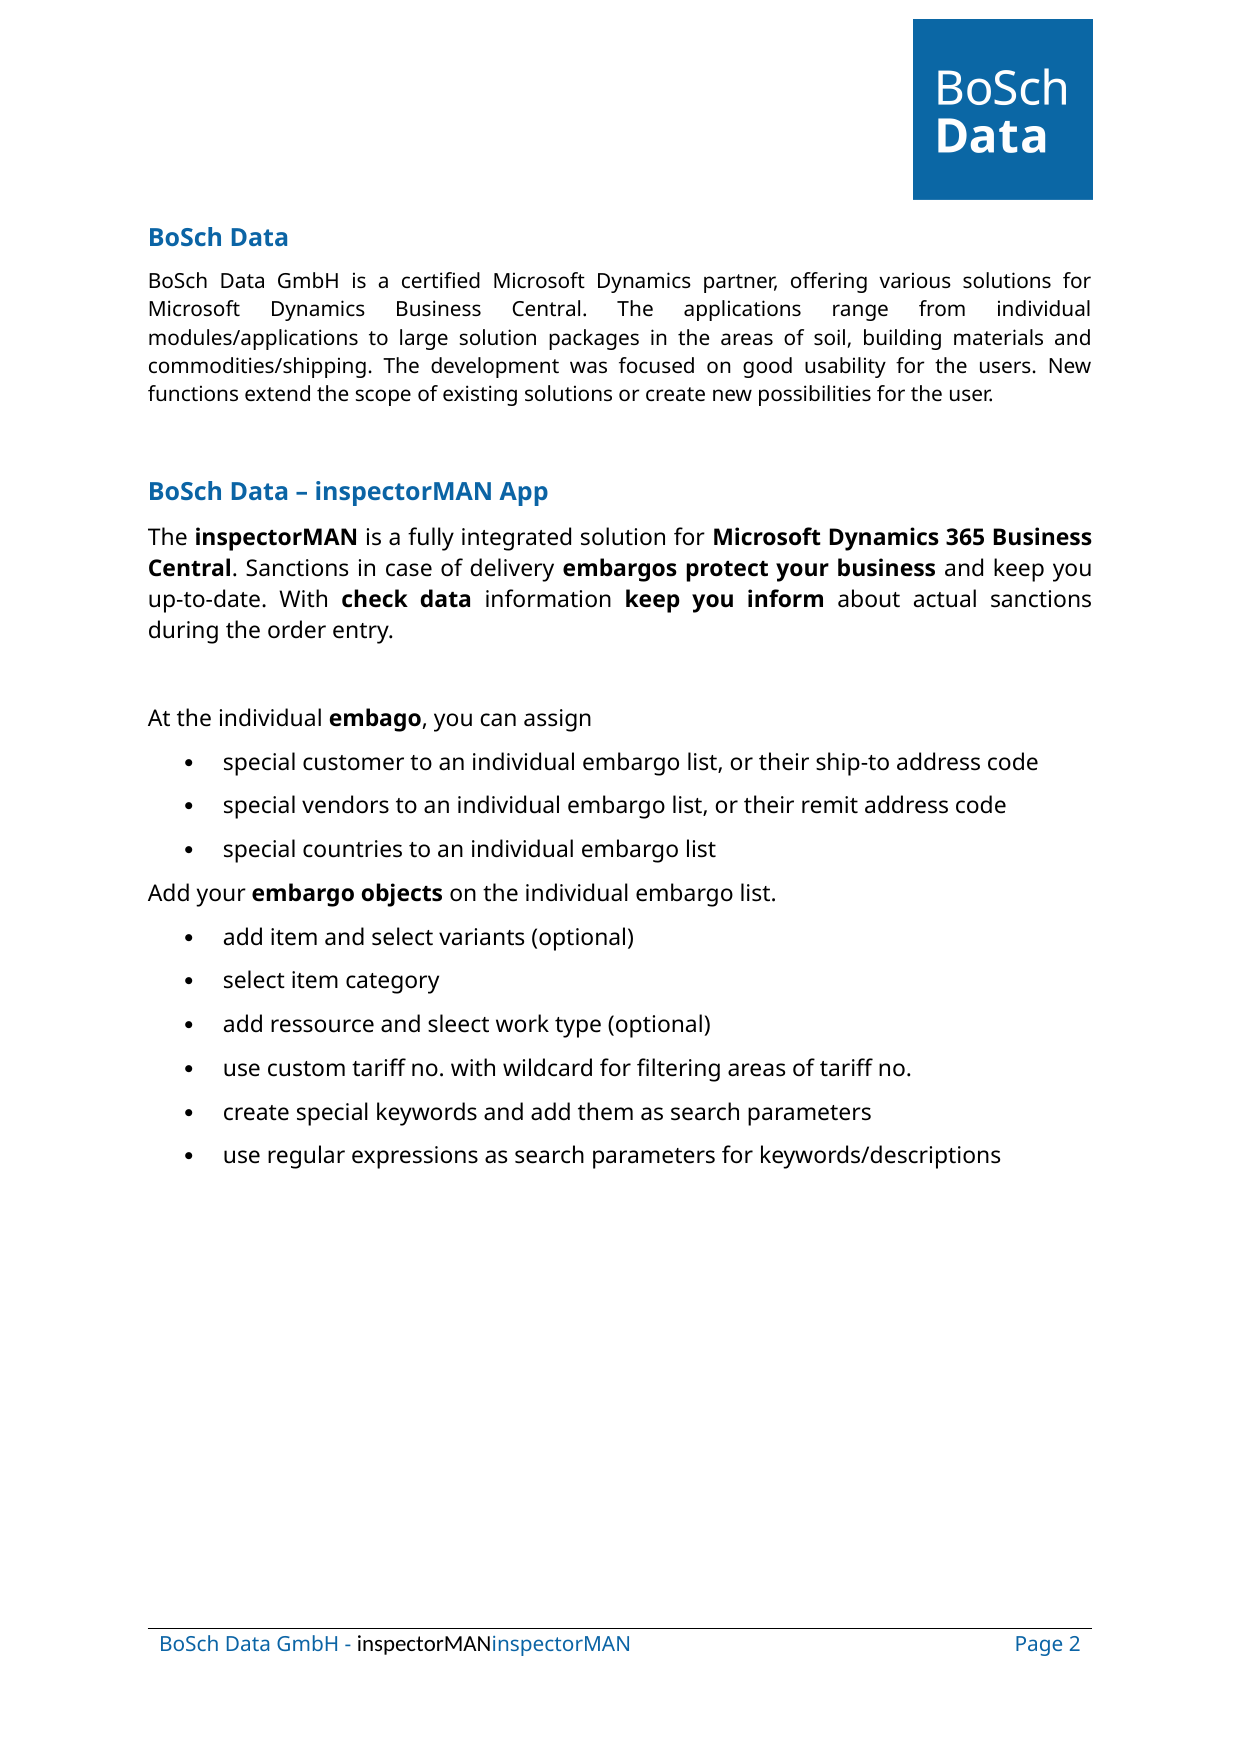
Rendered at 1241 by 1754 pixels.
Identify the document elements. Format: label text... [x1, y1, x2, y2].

text The inspectorMAN is a fully integrated solution for Microsoft Dynamics 365 Business Central. Sanctions in case of delivery embargos protect your business and keep you up-to-date. With check data information keep you inform about actual sanctions during the order entry. [148, 521, 1093, 646]
list use regular expressions as search parameters for keywords/descriptions [185, 1139, 1093, 1171]
list add ressource and sleect work type (optional) [185, 1008, 1093, 1039]
list use custom tariff no. with wildcard for filtering areas of tariff no. [185, 1052, 1093, 1083]
list create special keywords and add them as search parameters [185, 1096, 1093, 1127]
text BoSch Data GmbH is a certified Microsoft Dynamics partner, offering various solutions for Microsoft Dynamics Business Central. The applications range from individual modules/applications to large solution packages in the areas of soil, building materials and commodities/shipping. The development was focused on good usability for the users. New functions extend the scope of existing solutions or create new possibilities for the user. [148, 266, 1093, 408]
text Add your embargo objects on the individual embargo list. [148, 877, 1093, 908]
list special vendors to an individual embargo list, or their remit address code [185, 789, 1093, 821]
text BoSch Data – inspectorMAN App [148, 474, 1093, 508]
text BoSch Data [148, 219, 1093, 253]
list special countries to an individual embargo list [185, 833, 1093, 864]
list special customer to an individual embargo list, or their ship-to address code [185, 746, 1093, 777]
list select item category [185, 964, 1093, 996]
picture [913, 19, 1093, 200]
text At the individual embago, you can assign [148, 702, 1093, 733]
list add item and select variants (optional) [185, 921, 1093, 952]
